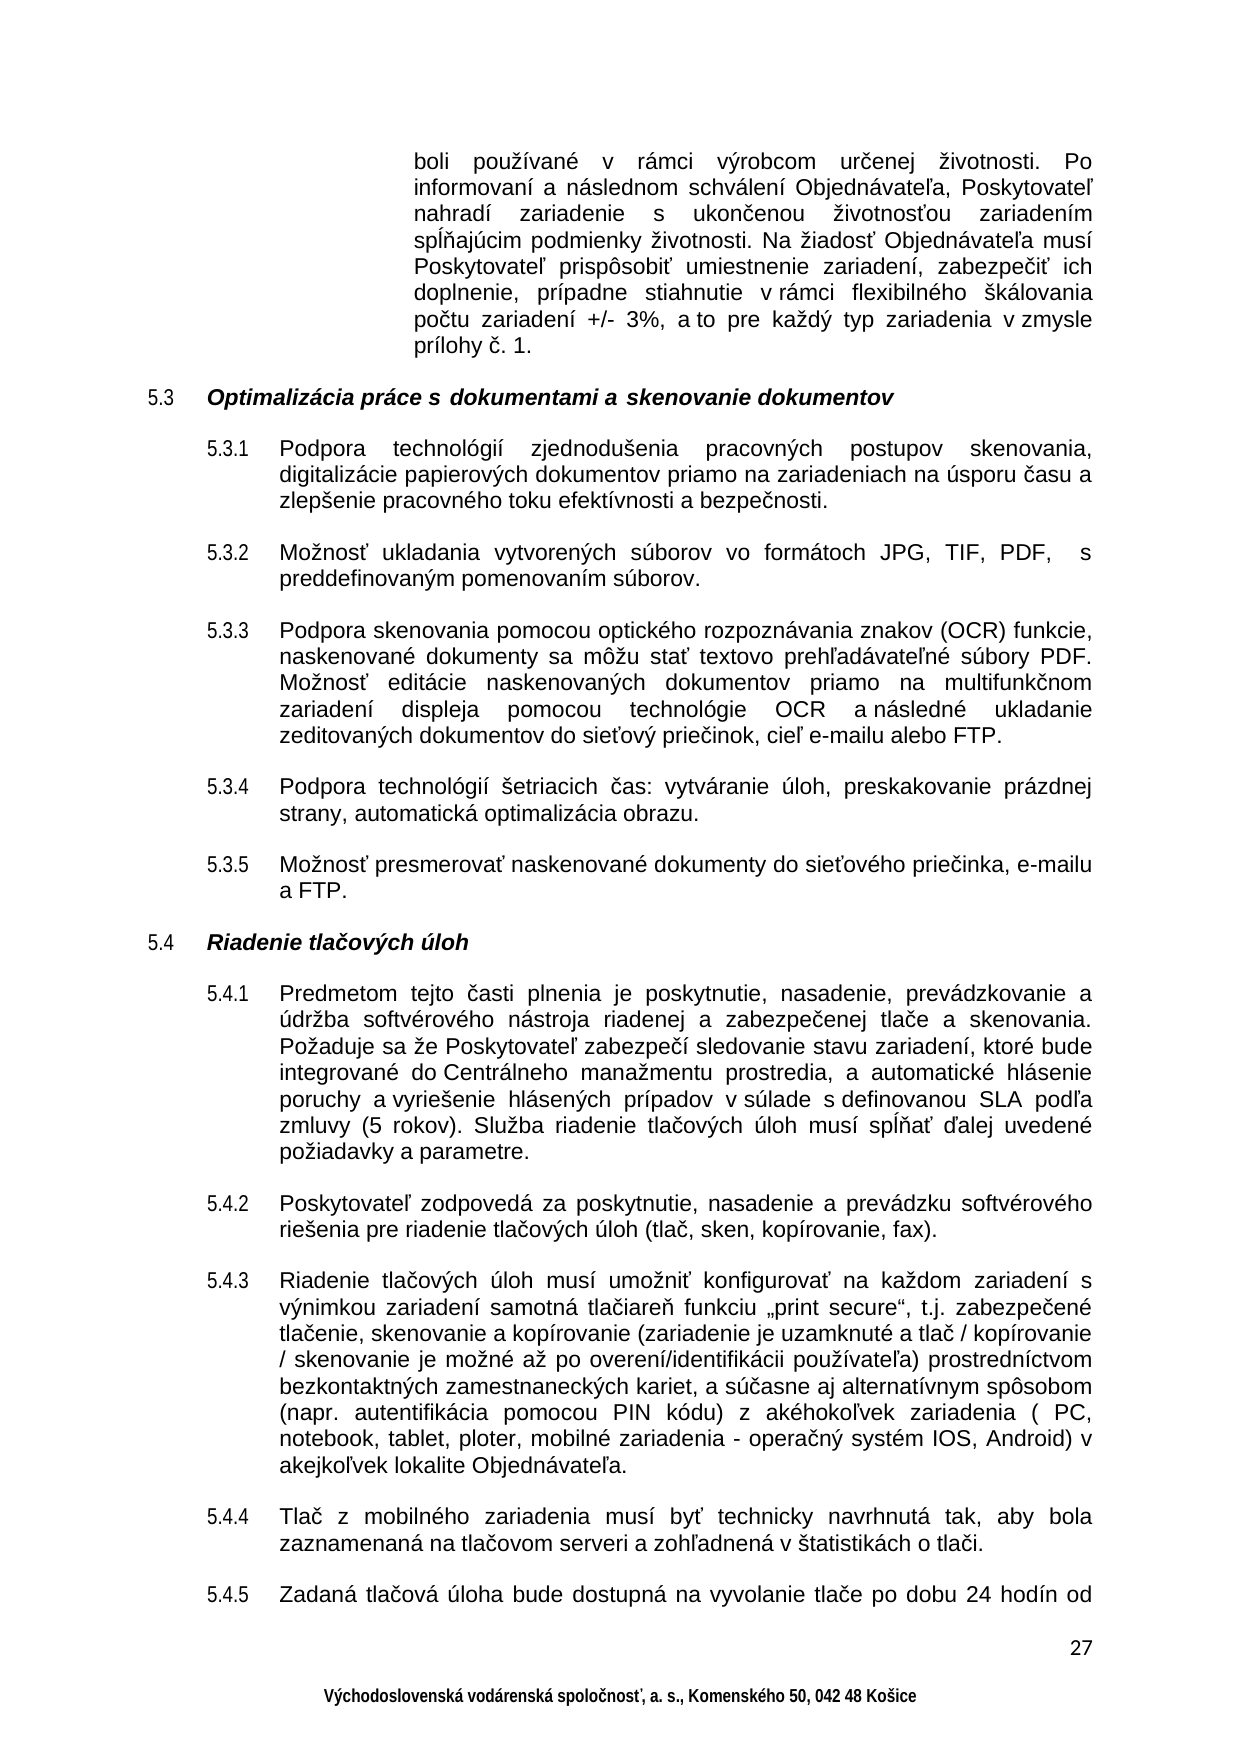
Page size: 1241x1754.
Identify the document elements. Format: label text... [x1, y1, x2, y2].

list Možnosť presmerovať naskenované dokumenty do sieťového priečinka, e-mailu a FTP. [207, 851, 1093, 904]
list Riadenie tlačových úloh musí umožniť konfigurovať na každom zariadení s výnimkou zariadení samotná tlačiareň funkciu „print secure“, t.j. zabezpečené tlačenie, skenovanie a kopírovanie (zariadenie je uzamknuté a tlač / kopírovanie / skenovanie je možné až po overení/identifikácii používateľa) prostredníctvom bezkontaktných zamestnaneckých kariet, a súčasne aj alternatívnym spôsobom (napr. autentifikácia pomocou PIN kódu) z akéhokoľvek zariadenia ( PC, notebook, tablet, ploter, mobilné zariadenia - operačný systém IOS, Android) v akejkoľvek lokalite Objednávateľa. [207, 1267, 1093, 1478]
list Podpora technológií šetriacich čas: vytváranie úloh, preskakovanie prázdnej strany, automatická optimalizácia obrazu. [207, 773, 1093, 826]
list Riadenie tlačových úloh [148, 929, 1093, 955]
list Podpora skenovania pomocou optického rozpoznávania znakov (OCR) funkcie, naskenované dokumenty sa môžu stať textovo prehľadávateľné súbory PDF. Možnosť editácie naskenovaných dokumentov priamo na multifunkčnom zariadení displeja pomocou technológie OCR a následné ukladanie zeditovaných dokumentov do sieťový priečinok, cieľ e-mailu alebo FTP. [207, 617, 1093, 748]
list Optimalizácia práce s dokumentami a skenovanie dokumentov [148, 383, 1093, 410]
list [376, 148, 1093, 358]
list Podpora technológií zjednodušenia pracovných postupov skenovania, digitalizácie papierových dokumentov priamo na zariadeniach na úsporu času a zlepšenie pracovného toku efektívnosti a bezpečnosti. [207, 435, 1093, 514]
list Predmetom tejto časti plnenia je poskytnutie, nasadenie, prevádzkovanie a údržba softvérového nástroja riadenej a zabezpečenej tlače a skenovania. Požaduje sa že Poskytovateľ zabezpečí sledovanie stavu zariadení, ktoré bude integrované do Centrálneho manažmentu prostredia, a automatické hlásenie poruchy a vyriešenie hlásených prípadov v súlade s definovanou SLA podľa zmluvy (5 rokov). Služba riadenie tlačových úloh musí spĺňať ďalej uvedené požiadavky a parametre. [207, 980, 1093, 1164]
list Poskytovateľ zodpovedá za poskytnutie, nasadenie a prevádzku softvérového riešenia pre riadenie tlačových úloh (tlač, sken, kopírovanie, fax). [207, 1189, 1093, 1242]
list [207, 1581, 1093, 1607]
list Tlač z mobilného zariadenia musí byť technicky navrhnutá tak, aby bola zaznamenaná na tlačovom serveri a zohľadnená v štatistikách o tlači. [207, 1503, 1093, 1556]
list Možnosť ukladania vytvorených súborov vo formátoch JPG, TIF, PDF, s preddefinovaným pomenovaním súborov. [207, 539, 1093, 592]
